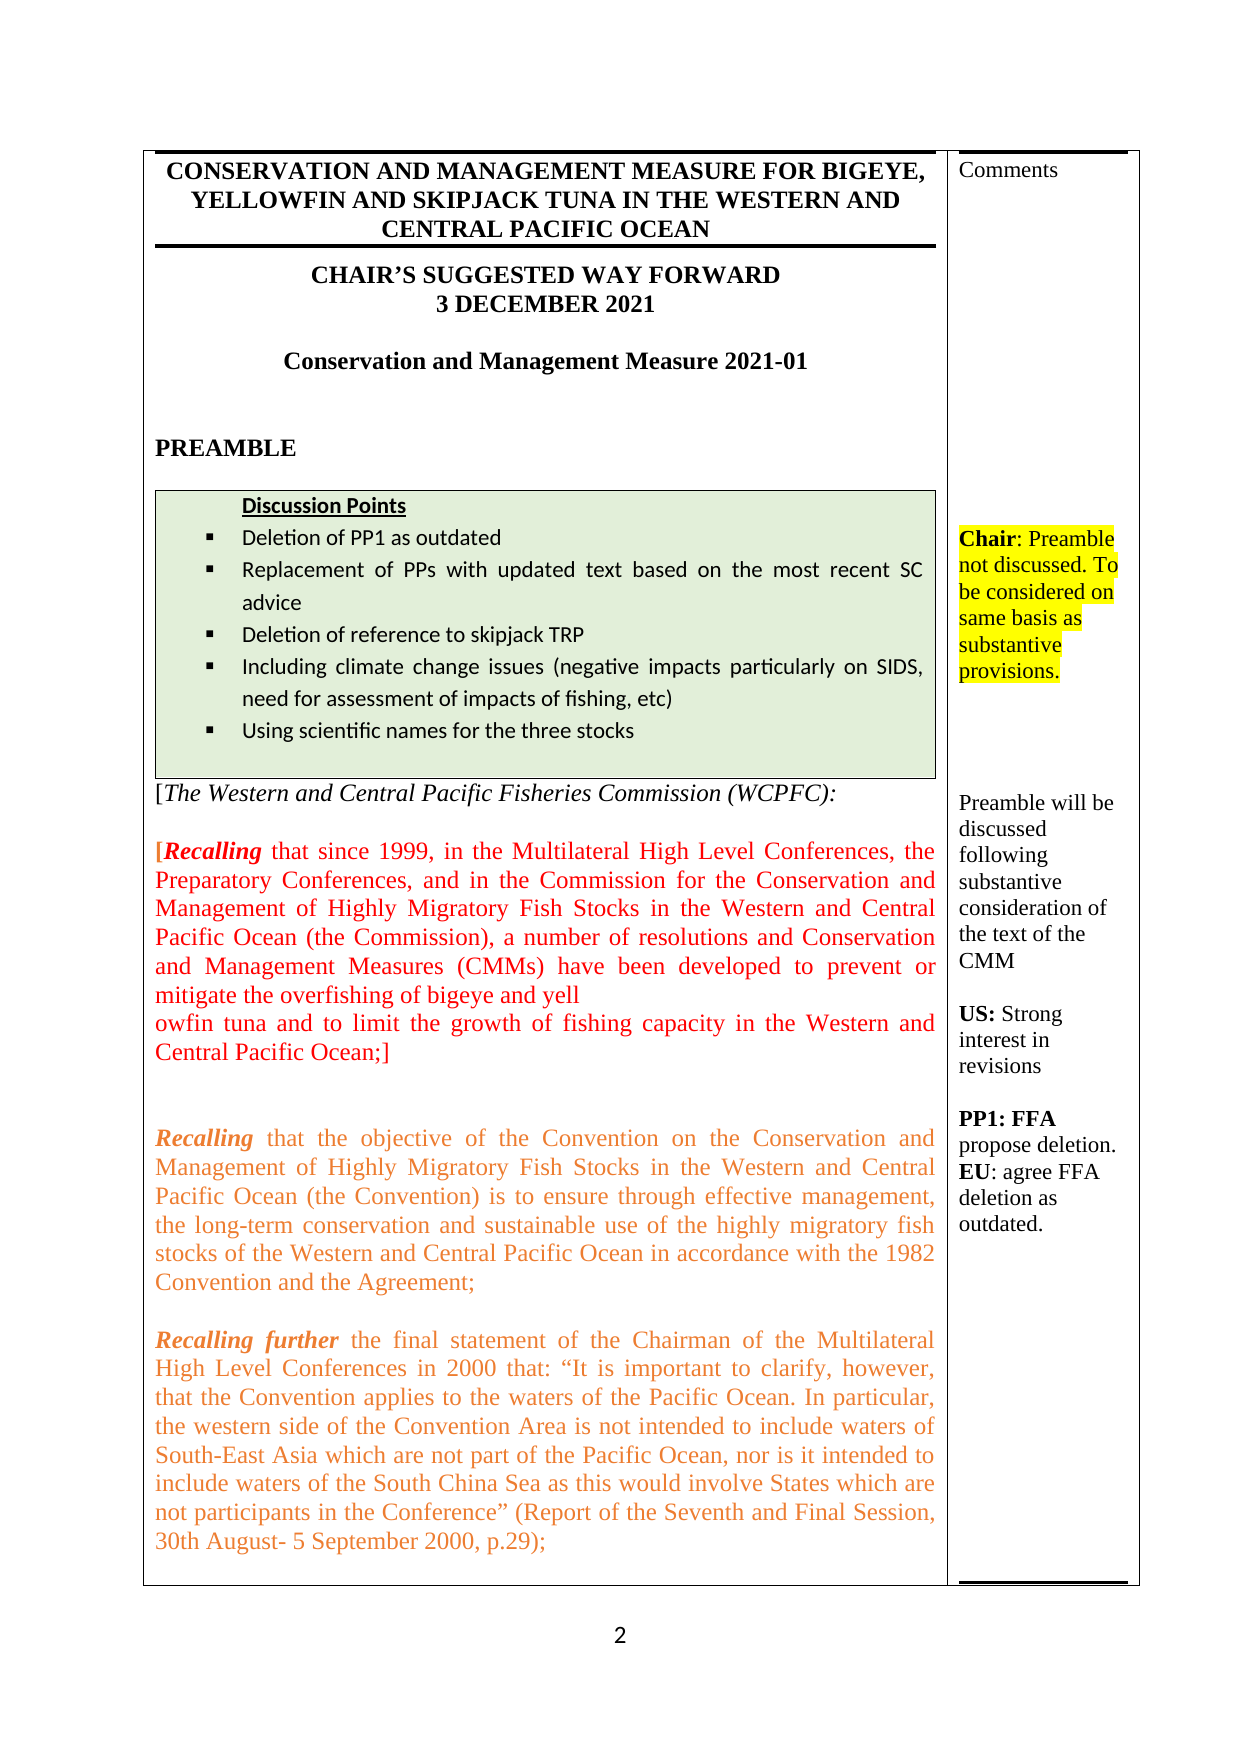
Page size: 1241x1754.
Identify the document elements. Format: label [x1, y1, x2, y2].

table_header [144, 151, 947, 1584]
table_header [948, 151, 1139, 1584]
